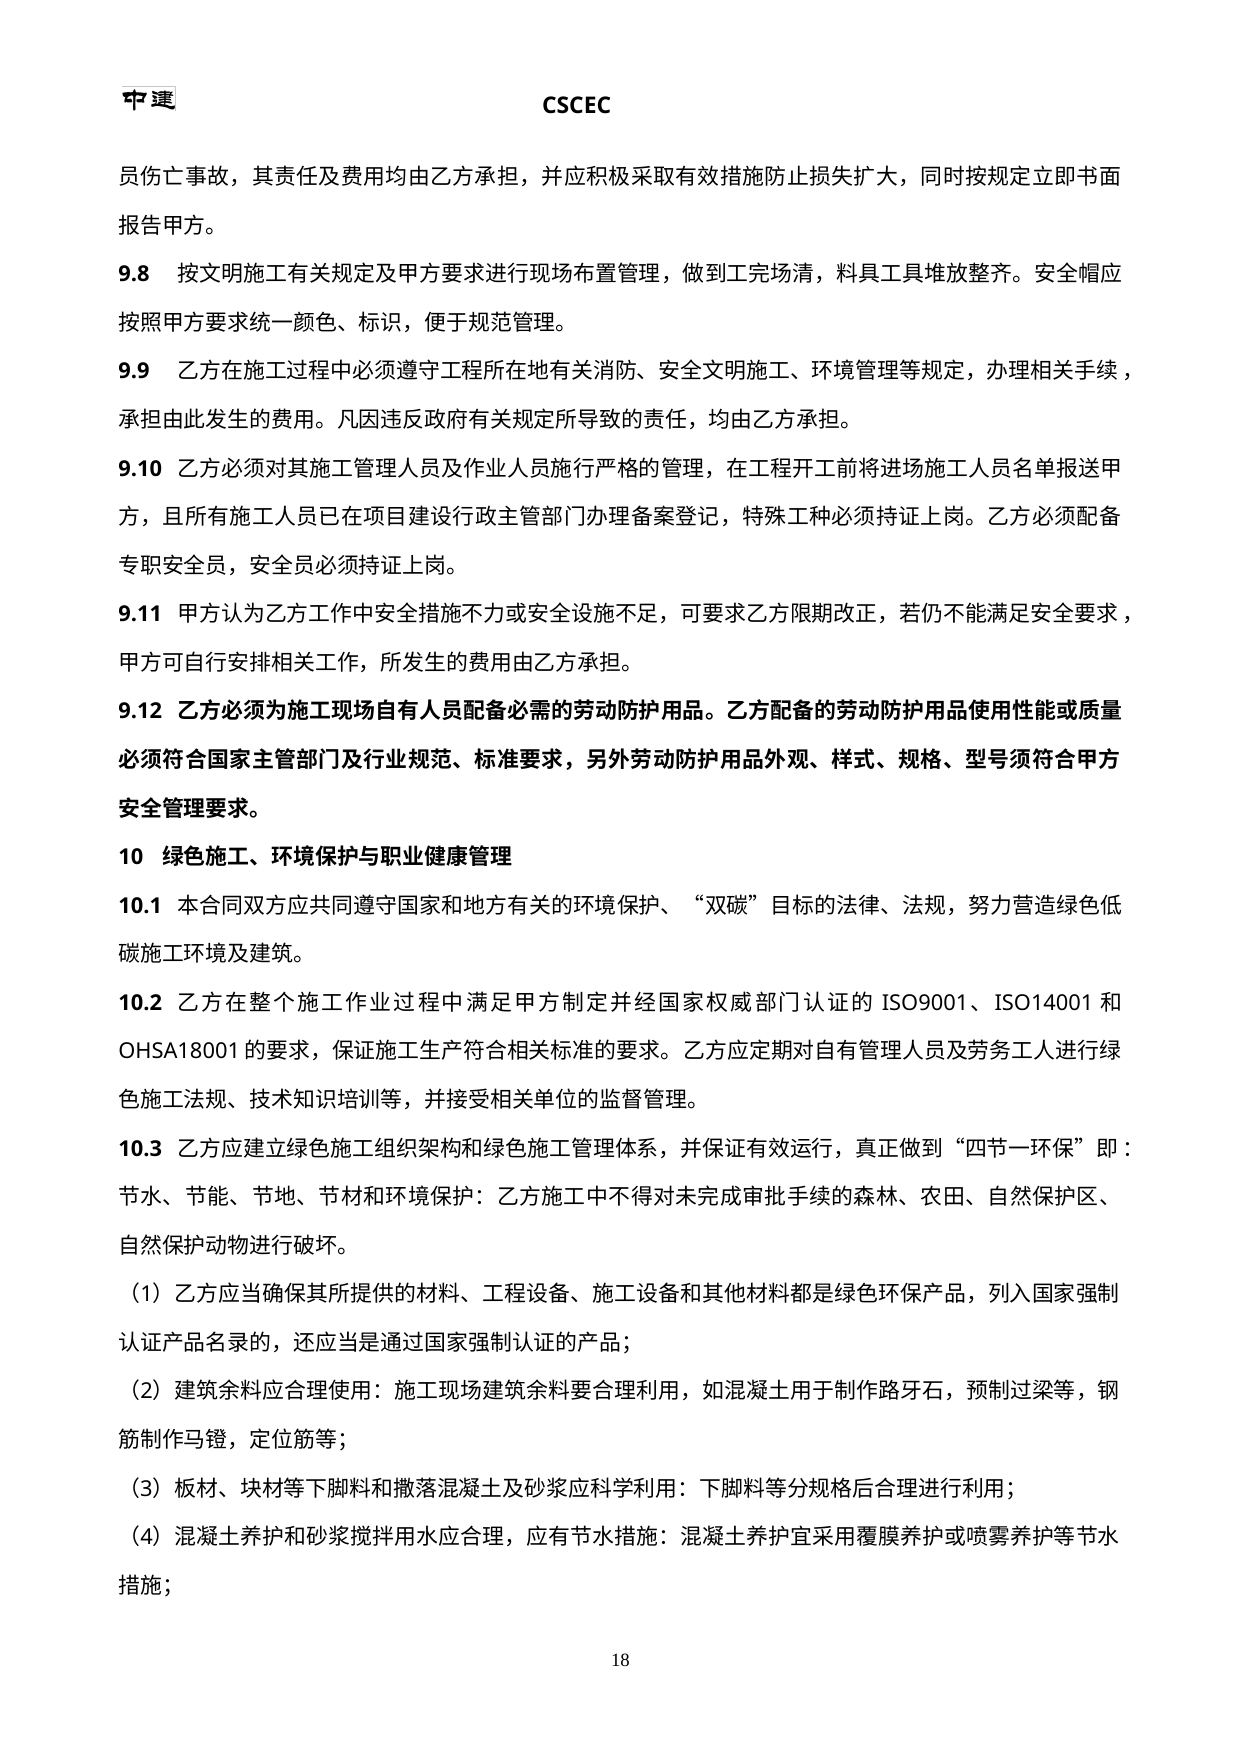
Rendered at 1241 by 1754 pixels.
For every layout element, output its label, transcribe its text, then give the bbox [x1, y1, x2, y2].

text （1）乙方应当确保其所提供的材料、工程设备、施工设备和其他材料都是绿色环保产品，列入国家强制认证产品名录的，还应当是通过国家强制认证的产品； [118, 1276, 1122, 1357]
picture [119, 86, 182, 111]
list 本合同双方应共同遵守国家和地方有关的环境保护、“双碳”目标的法律、法规，努力营造绿色低碳施工环境及建筑。 [118, 887, 1122, 968]
text （3）板材、块材等下脚料和撒落混凝土及砂浆应科学利用：下脚料等分规格后合理进行利用； [118, 1470, 1122, 1503]
list 乙方应建立绿色施工组织架构和绿色施工管理体系，并保证有效运行，真正做到“四节一环保”即：节水、节能、节地、节材和环境保护：乙方施工中不得对未完成审批手续的森林、农田、自然保护区、自然保护动物进行破坏。 [118, 1130, 1122, 1260]
list 甲方认为乙方工作中安全措施不力或安全设施不足，可要求乙方限期改正，若仍不能满足安全要求，甲方可自行安排相关工作，所发生的费用由乙方承担。 [118, 596, 1122, 677]
list 乙方在整个施工作业过程中满足甲方制定并经国家权威部门认证的ISO9001、ISO14001和OHSA18001的要求，保证施工生产符合相关标准的要求。乙方应定期对自有管理人员及劳务工人进行绿色施工法规、技术知识培训等，并接受相关单位的监督管理。 [118, 984, 1122, 1114]
text （4）混凝土养护和砂浆搅拌用水应合理，应有节水措施：混凝土养护宜采用覆膜养护或喷雾养护等节水措施； [118, 1518, 1122, 1600]
text （2）建筑余料应合理使用：施工现场建筑余料要合理利用，如混凝土用于制作路牙石，预制过梁等，钢筋制作马镫，定位筋等； [118, 1373, 1122, 1454]
list 绿色施工、环境保护与职业健康管理 [118, 839, 1122, 871]
list 乙方必须为施工现场自有人员配备必需的劳动防护用品。乙方配备的劳动防护用品使用性能或质量必须符合国家主管部门及行业规范、标准要求，另外劳动防护用品外观、样式、规格、型号须符合甲方安全管理要求。 [118, 693, 1122, 823]
list 乙方必须对其施工管理人员及作业人员施行严格的管理，在工程开工前将进场施工人员名单报送甲方，且所有施工人员已在项目建设行政主管部门办理备案登记，特殊工种必须持证上岗。乙方必须配备专职安全员，安全员必须持证上岗。 [118, 450, 1122, 580]
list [118, 159, 1122, 240]
list 乙方在施工过程中必须遵守工程所在地有关消防、安全文明施工、环境管理等规定，办理相关手续，承担由此发生的费用。凡因违反政府有关规定所导致的责任，均由乙方承担。 [118, 353, 1122, 434]
list 按文明施工有关规定及甲方要求进行现场布置管理，做到工完场清，料具工具堆放整齐。安全帽应按照甲方要求统一颜色、标识，便于规范管理。 [118, 256, 1122, 337]
